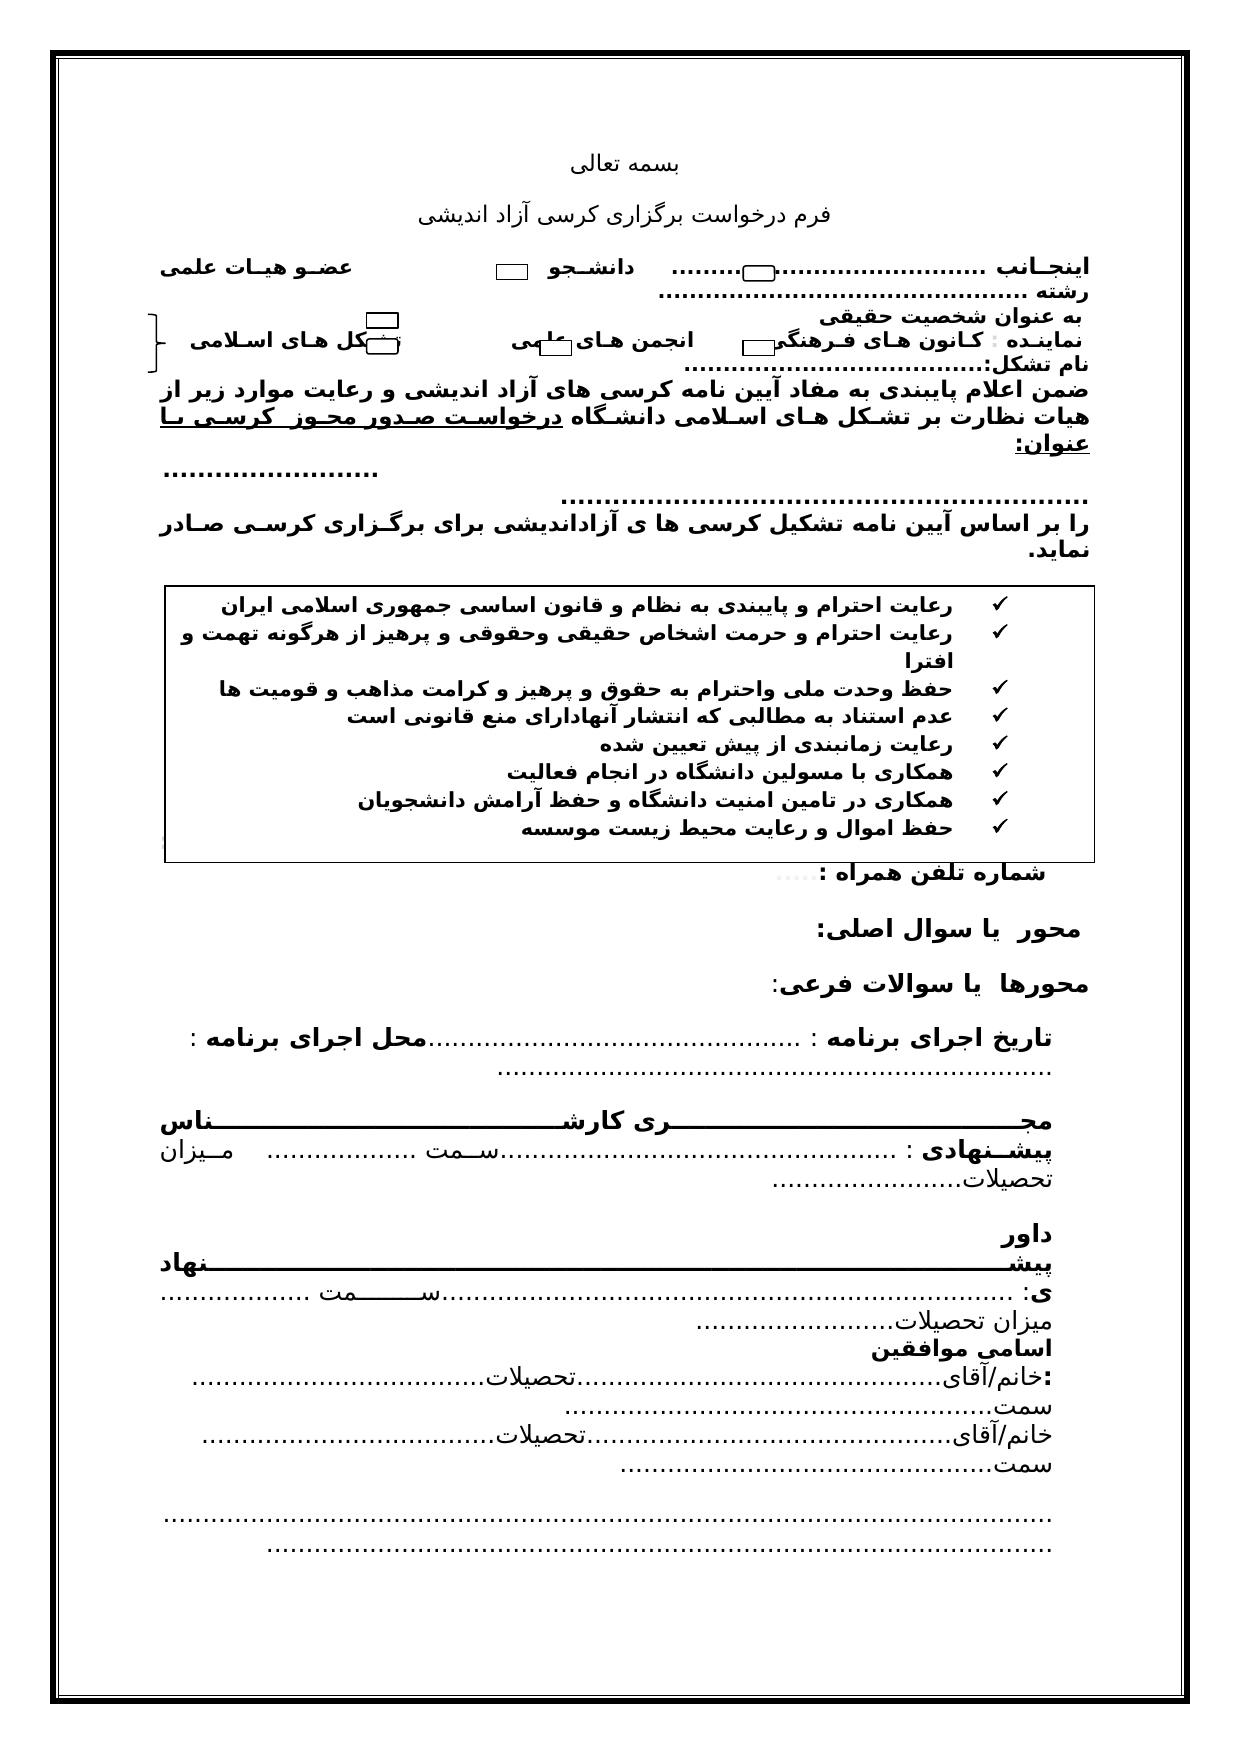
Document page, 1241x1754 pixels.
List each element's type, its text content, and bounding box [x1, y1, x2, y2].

text اینجانب ........................................ دانشجو عضو هیات علمی رشته ............................................... [159, 253, 1090, 304]
text نماینده : کانون های فرهنگی انجمن های علمی تشکل های اسلامی نام تشکل:...................................... [189, 328, 1090, 377]
text را بر اساس آیین نامه تشکیل کرسی ها ی آزاداندیشی برای برگزاری کرسی صادر نماید. [159, 510, 1090, 563]
text مجری کارشناس پیشنهادی : ..................................................سمت ................... میزان تحصیلات........................ [159, 1106, 1053, 1194]
text داور پیشنهادی: ........................................................................سمت ................... میزان تحصیلات......................... [159, 1219, 1053, 1336]
text محور یا سوال اصلی: [159, 915, 1090, 944]
text ضمن اعلام پایبندی به مفاد آیین نامه کرسی های آزاد اندیشی و رعایت موارد زیر از هیات نظارت بر تشکل های اسلامی دانشگاه درخواست صدور مجوز کرسی با عنوان: [159, 377, 1090, 457]
text فرم درخواست برگزاری کرسی آزاد اندیشی [159, 201, 1090, 228]
text تاریخ / امضاء : شماره تلفن همراه :..... [159, 828, 950, 886]
text تاریخ / امضاء : شماره تلفن همراه :..... [921, 863, 1046, 886]
text محورها یا سوالات فرعی: [159, 969, 1090, 998]
text اسامی موافقین :خانم/آقای..............................................تحصیلات..................................... سمت...................................................... خ خانم/آقای..............................................تحصیلات..................................... سمت............................................... [159, 1336, 1053, 1479]
text ................................................................................................................................................................................................................... [159, 1500, 1053, 1558]
text تاریخ اجرای برنامه : ...............................................محل اجرای برنامه : ...................................................................... [189, 1023, 1053, 1081]
text به عنوان شخصیت حقیقی [159, 304, 1090, 328]
text بسمه تعالی [159, 150, 1090, 177]
text ...................................................................................... [159, 457, 1090, 510]
